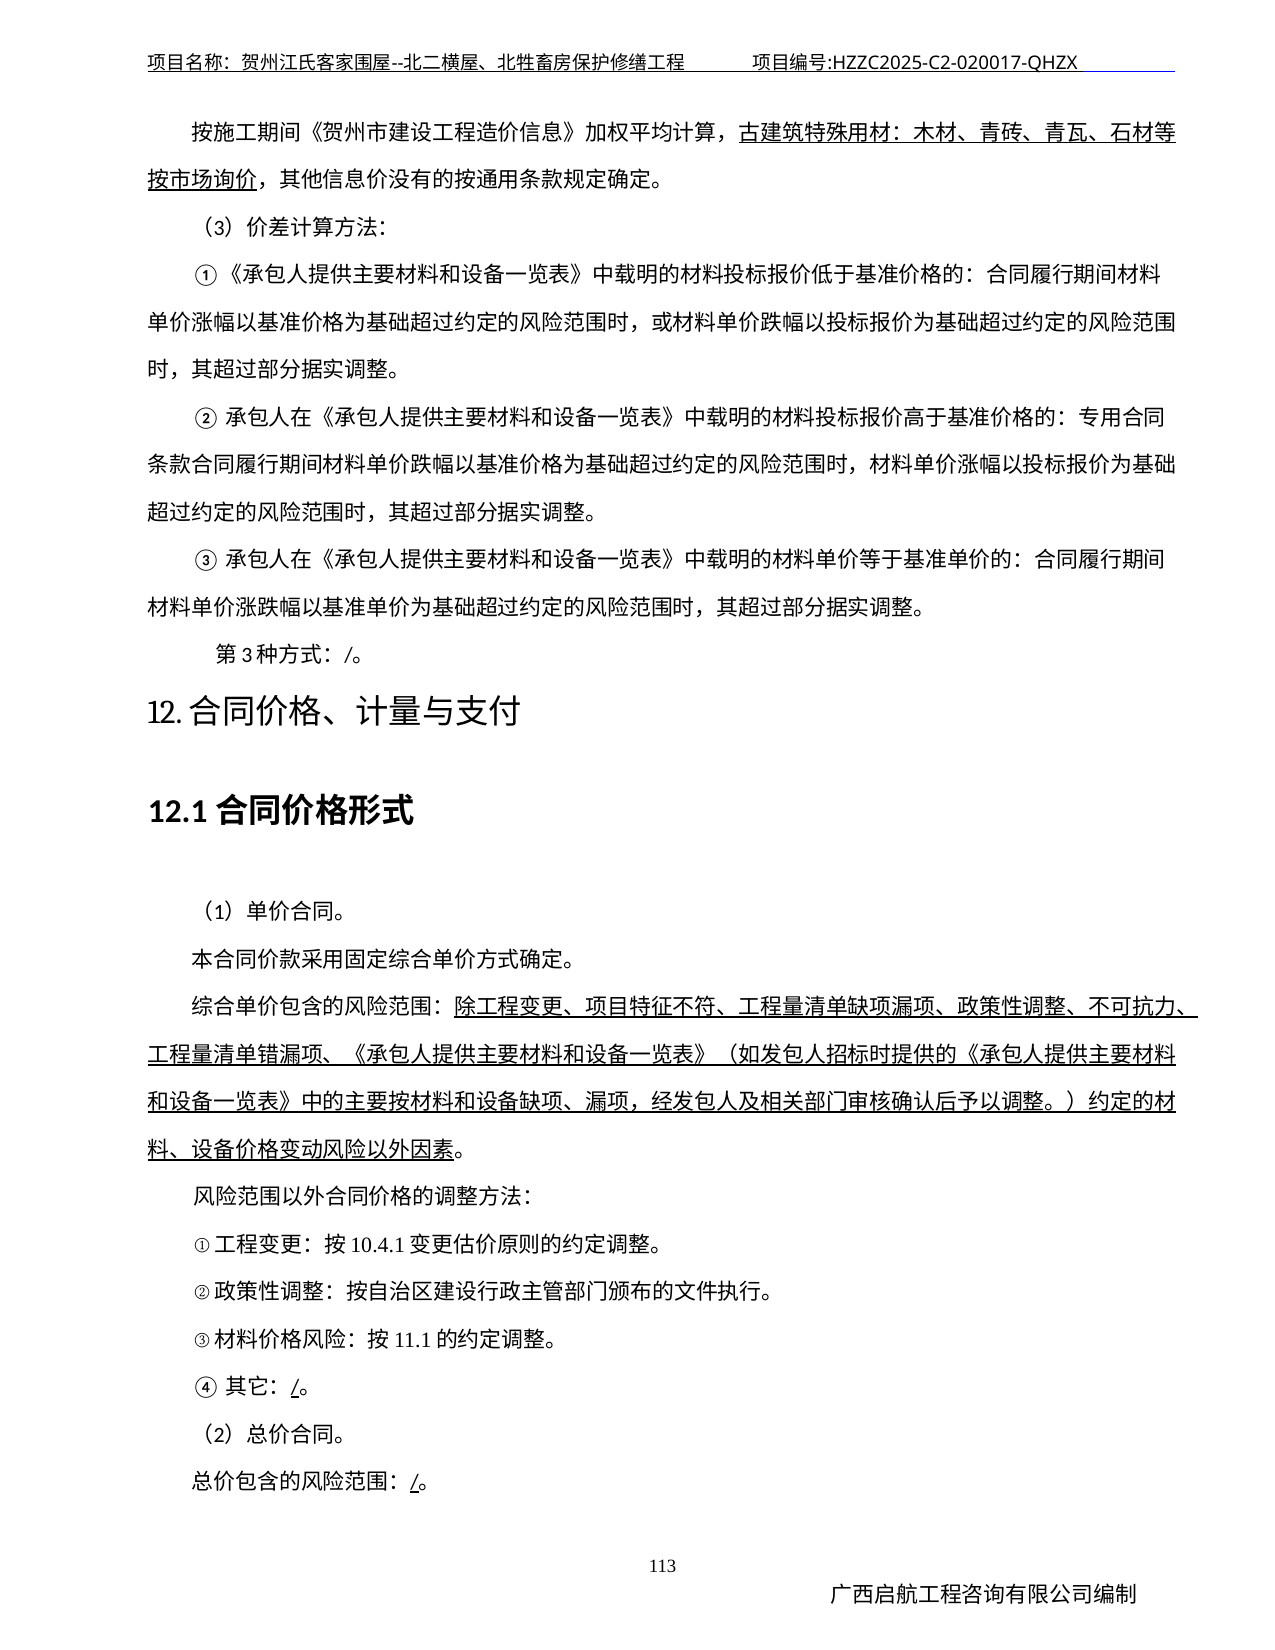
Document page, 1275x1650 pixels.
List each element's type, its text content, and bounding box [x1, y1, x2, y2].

text 风险范围以外合同价格的调整方法： [148, 1179, 1177, 1211]
text ①工程变更：按10.4.1变更估价原则的约定调整。 [148, 1227, 1177, 1258]
text 12.1 合同价格形式 [148, 784, 1177, 832]
text （1）单价合同。 [148, 894, 1177, 926]
text （3）价差计算方法： [148, 209, 1177, 241]
text ①《承包人提供主要材料和设备一览表》中载明的材料投标报价低于基准价格的：合同履行期间材料单价涨幅以基准价格为基础超过约定的风险范围时，或材料单价跌幅以投标报价为基础超过约定的风险范围时，其超过部分据实调整。 [148, 257, 1177, 384]
text 按施工期间《贺州市建设工程造价信息》加权平均计算，古建筑特殊用材：木材、青砖、青瓦、石材等按市场询价，其他信息价没有的按通用条款规定确定。 [148, 114, 1177, 194]
text ③材料价格风险：按11.1的约定调整。 [148, 1322, 1177, 1353]
text 总价包含的风险范围：/。 [148, 1464, 1177, 1496]
text ③承包人在《承包人提供主要材料和设备一览表》中载明的材料单价等于基准单价的：合同履行期间材料单价涨跌幅以基准单价为基础超过约定的风险范围时，其超过部分据实调整。 [148, 542, 1177, 621]
text ②政策性调整：按自治区建设行政主管部门颁布的文件执行。 [148, 1274, 1177, 1306]
text 12. 合同价格、计量与支付 [148, 684, 1177, 733]
text 本合同价款采用固定综合单价方式确定。 [148, 942, 1177, 973]
text 综合单价包含的风险范围：除工程变更、项目特征不符、工程量清单缺项漏项、政策性调整、不可抗力、工程量清单错漏项、《承包人提供主要材料和设备一览表》（如发包人招标时提供的《承包人提供主要材料和设备一览表》中的主要按材料和设备缺项、漏项，经发包人及相关部门审核确认后予以调整。）约定的材料、设备价格变动风险以外因素。 [148, 989, 1177, 1163]
text ④其它：/。 [148, 1369, 1177, 1401]
text ②承包人在《承包人提供主要材料和设备一览表》中载明的材料投标报价高于基准价格的：专用合同条款合同履行期间材料单价跌幅以基准价格为基础超过约定的风险范围时，材料单价涨幅以投标报价为基础超过约定的风险范围时，其超过部分据实调整。 [148, 399, 1177, 526]
text 第3种方式：/。 [148, 637, 1177, 669]
text （2）总价合同。 [148, 1417, 1177, 1448]
